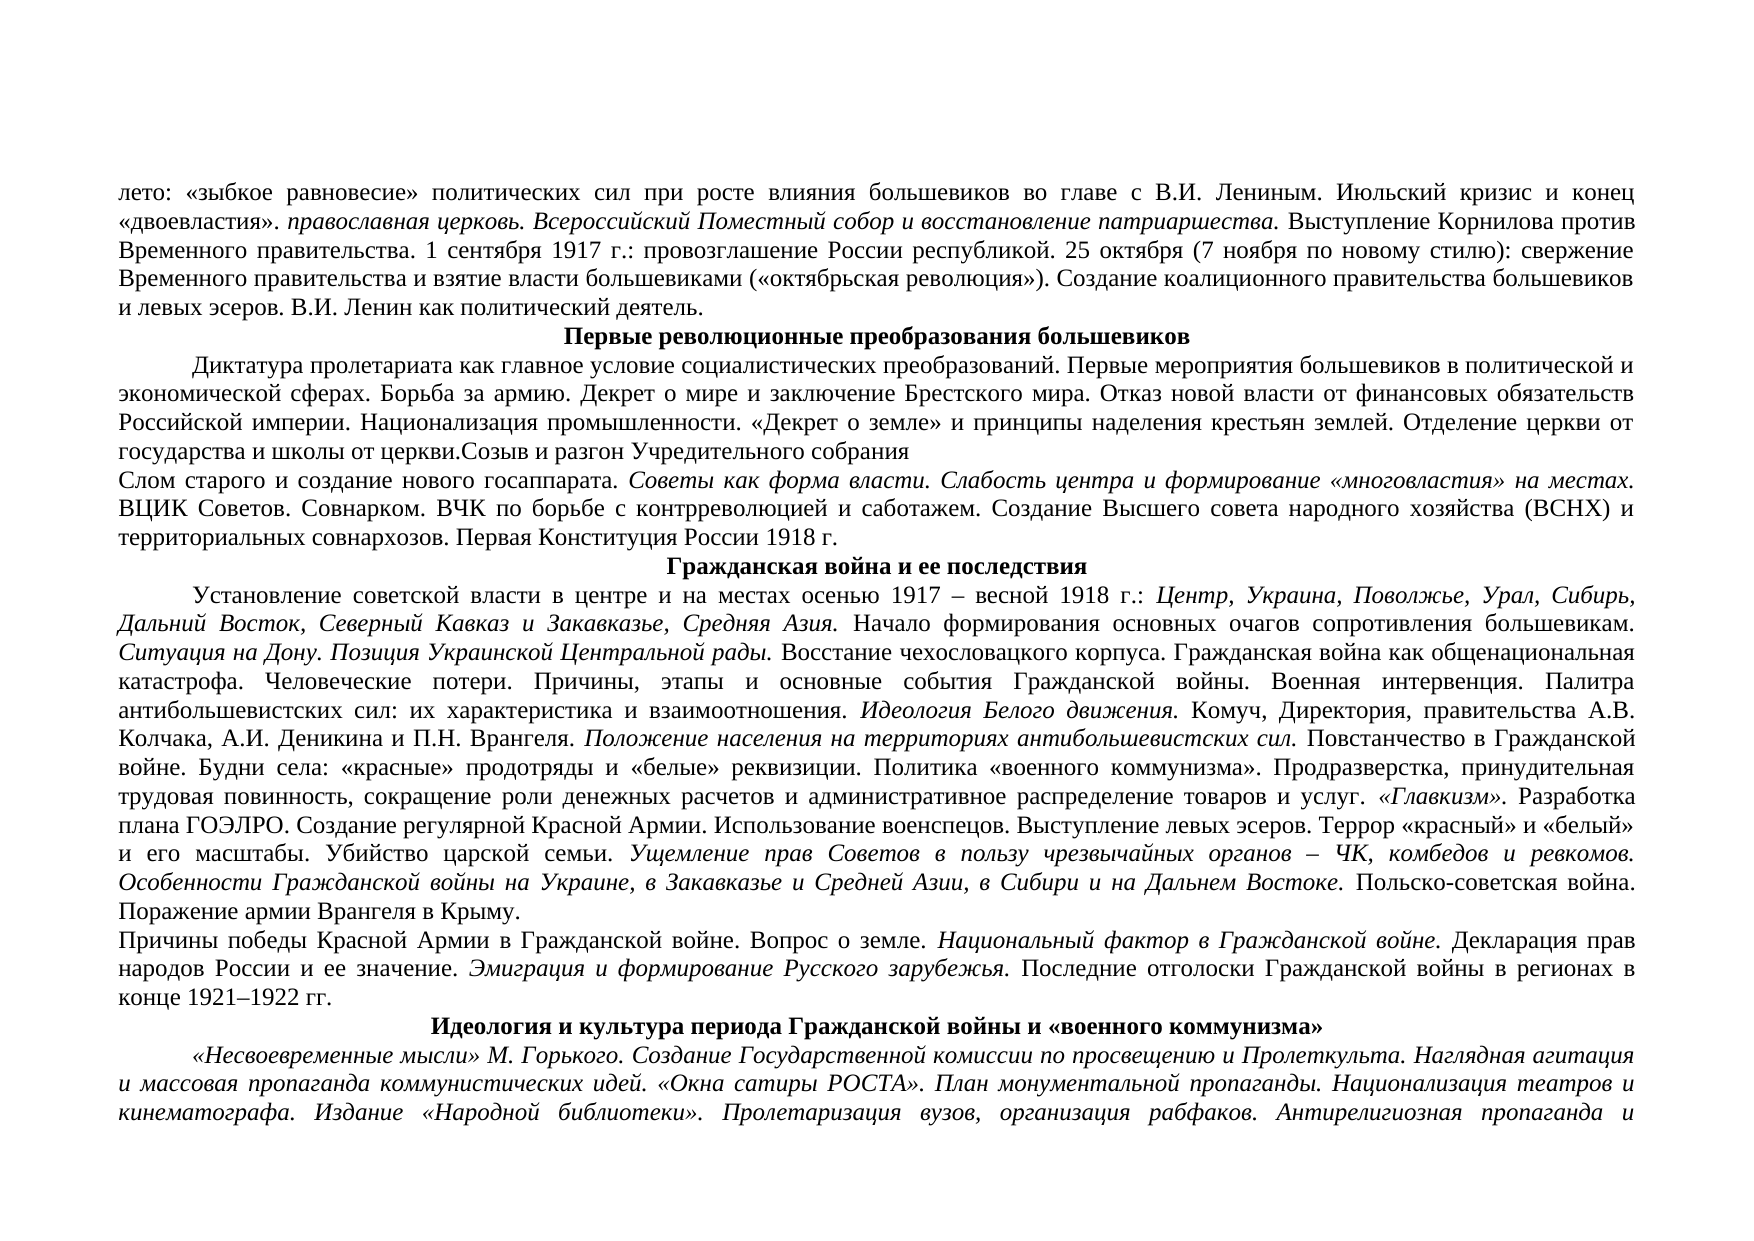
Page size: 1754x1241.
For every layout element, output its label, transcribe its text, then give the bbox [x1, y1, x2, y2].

text Причины победы Красной Армии в Гражданской войне. Вопрос о земле. Национальный фактор в Гражданской войне. Декларация прав народов России и ее значение. Эмиграция и формирование Русского зарубежья. Последние отголоски Гражданской войны в регионах в конце 1921–1922 гг. [118, 925, 1636, 1011]
text Диктатура пролетариата как главное условие социалистических преобразований. Первые мероприятия большевиков в политической и экономической сферах. Борьба за армию. Декрет о мире и заключение Брестского мира. Отказ новой власти от финансовых обязательств Российской империи. Национализация промышленности. «Декрет о земле» и принципы наделения крестьян землей. Отделение церкви от государства и школы от церкви.Созыв и разгон Учредительного собрания [118, 350, 1636, 465]
text Идеология и культура периода Гражданской войны и «военного коммунизма» [118, 1011, 1636, 1040]
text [118, 177, 1636, 321]
text Гражданская война и ее последствия [118, 551, 1636, 580]
text Слом старого и создание нового госаппарата. Советы как форма власти. Слабость центра и формирование «многовластия» на местах. ВЦИК Советов. Совнарком. ВЧК по борьбе с контрреволюцией и саботажем. Создание Высшего совета народного хозяйства (ВСНХ) и территориальных совнархозов. Первая Конституция России 1918 г. [118, 465, 1636, 551]
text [118, 1040, 1636, 1126]
text Установление советской власти в центре и на местах осенью 1917 – весной 1918 г.: Центр, Украина, Поволжье, Урал, Сибирь, Дальний Восток, Северный Кавказ и Закавказье, Средняя Азия. Начало формирования основных очагов сопротивления большевикам. Ситуация на Дону. Позиция Украинской Центральной рады. Восстание чехословацкого корпуса. Гражданская война как общенациональная катастрофа. Человеческие потери. Причины, этапы и основные события Гражданской войны. Военная интервенция. Палитра антибольшевистских сил: их характеристика и взаимоотношения. Идеология Белого движения. Комуч, Директория, правительства А.В. Колчака, А.И. Деникина и П.Н. Врангеля. Положение населения на территориях антибольшевистских сил. Повстанчество в Гражданской войне. Будни села: «красные» продотряды и «белые» реквизиции. Политика «военного коммунизма». Продразверстка, принудительная трудовая повинность, сокращение роли денежных расчетов и административное распределение товаров и услуг. «Главкизм». Разработка плана ГОЭЛРО. Создание регулярной Красной Армии. Использование военспецов. Выступление левых эсеров. Террор «красный» и «белый» и его масштабы. Убийство царской семьи. Ущемление прав Советов в пользу чрезвычайных органов – ЧК, комбедов и ревкомов. Особенности Гражданской войны на Украине, в Закавказье и Средней Азии, в Сибири и на Дальнем Востоке. Польско-советская война. Поражение армии Врангеля в Крыму. [118, 580, 1636, 925]
text Первые революционные преобразования большевиков [118, 321, 1636, 350]
